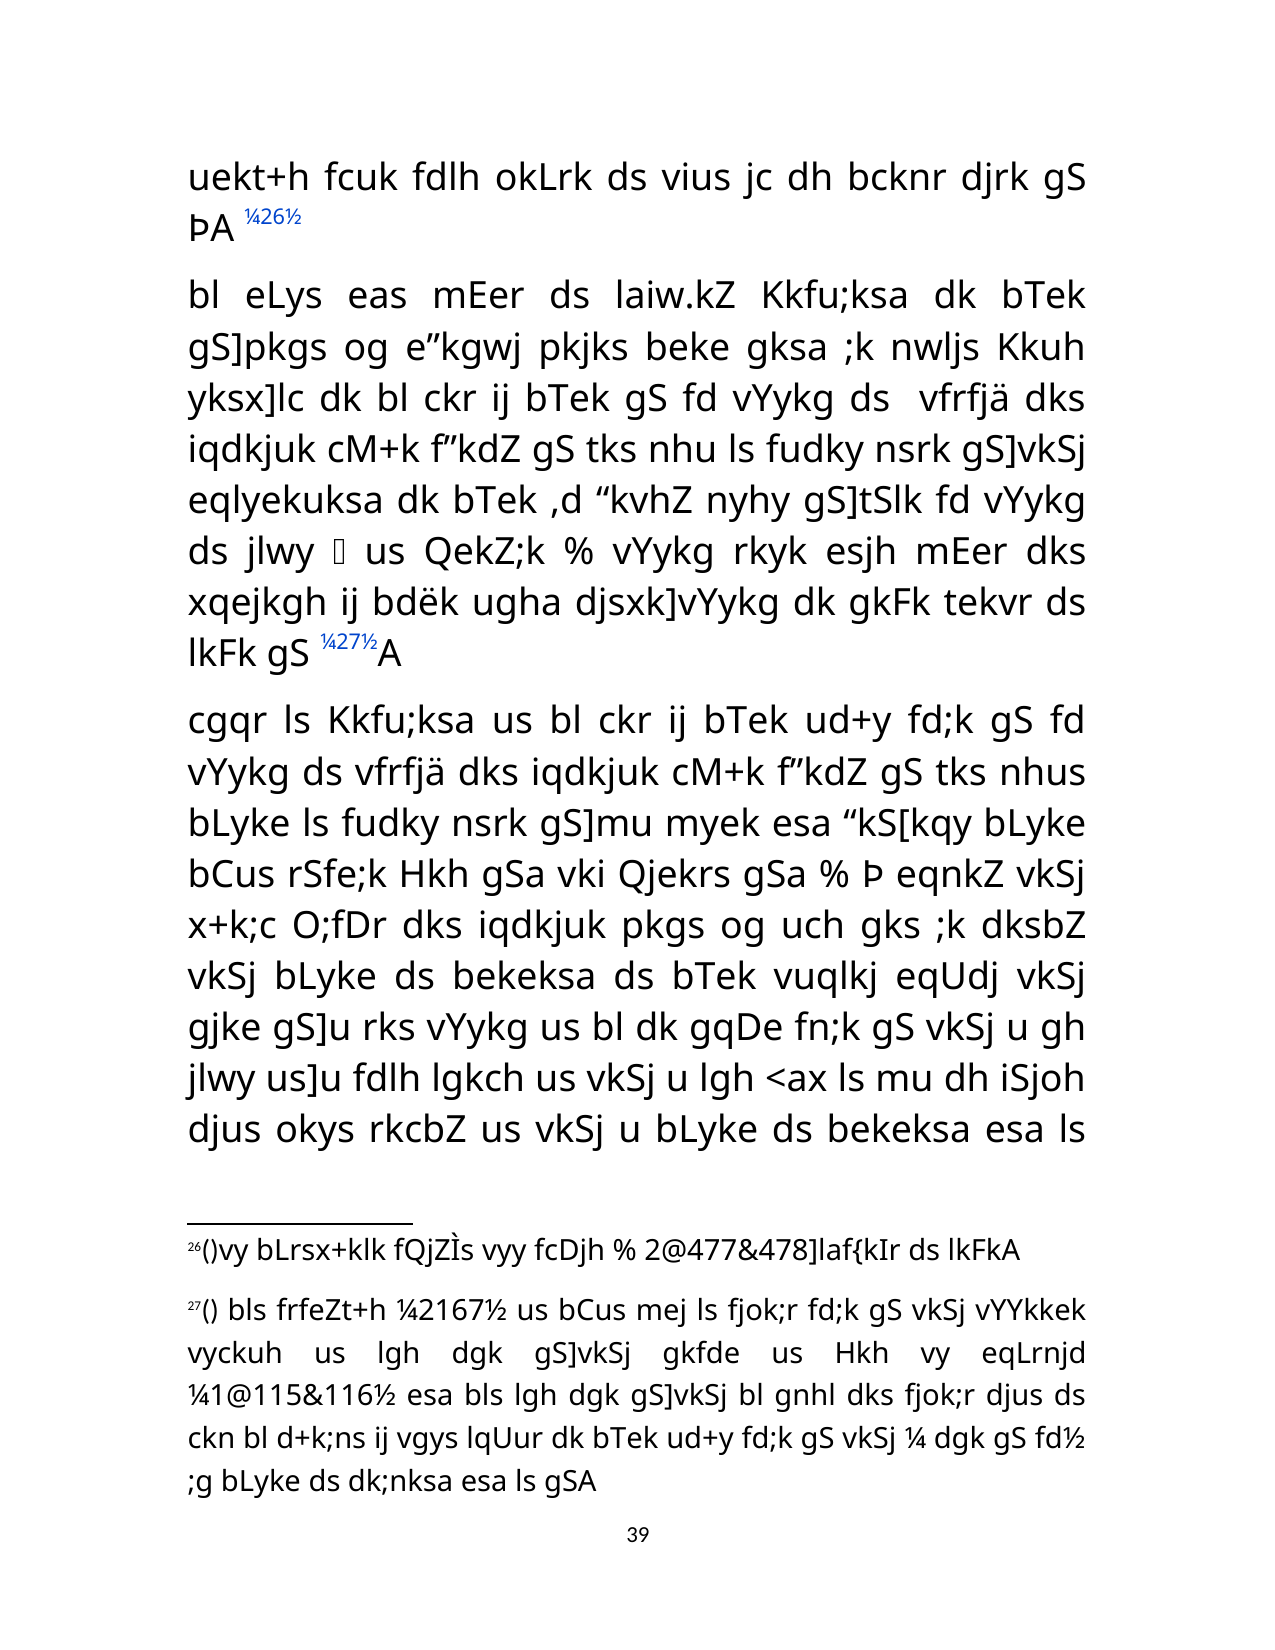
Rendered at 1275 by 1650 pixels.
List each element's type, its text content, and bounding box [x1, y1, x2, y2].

text bl eLys eas mEer ds laiw.kZ Kkfu;ksa dk bTek gS]pkgs og e”kgwj pkjks beke gksa ;k nwljs Kkuh yksx]lc dk bl ckr ij bTek gS fd vYykg ds vfrfjä dks iqdkjuk cM+k f”kdZ gS tks nhu ls fudky nsrk gS]vkSj eqlyekuksa dk bTek ,d “kvhZ nyhy gS]tSlk fd vYykg ds jlwy us QekZ;k % vYykg rkyk esjh mEer dks xqejkgh ij bdëk ugha djsxk]vYykg dk gkFk tekvr ds lkFk gS ¼½A [187, 269, 1087, 677]
text “kS[kqy bLyke bCus rSfe;k jfgegqYYkkg ¼½ fy[krs gSa % Þ ;g ¼f”kdZ½ ,ds”ojokfn;ksa ds nhu dks u tkuus dk urhtk gS]D;ksafd ,ds”ojokfn;ksa vkSj vYykg ds chp bcknr]nqvk vkSj enn ekaxus esa dksbZ okLRkk ugha gksrk]cfYd og fcuk okLrk ds vius jc ls nqvk djrs gSa vkSj ml dh mikluk djrs gSa]vkSj gj uekt+h fcuk fdlh okLrk ds vius jc dh bcknr djrk gS ÞA ¼½ [187, 150, 1087, 252]
text cgqr ls Kkfu;ksa us bl ckr ij bTek ud+y fd;k gS fd vYykg ds vfrfjä dks iqdkjuk cM+k f”kdZ gS tks nhus bLyke ls fudky nsrk gS]mu myek esa “kS[kqy bLyke bCus rSfe;k Hkh gSa vki Qjekrs gSa % Þ eqnkZ vkSj x+k;c O;fDr dks iqdkjuk pkgs og uch gks ;k dksbZ vkSj bLyke ds bekeksa ds bTek vuqlkj eqUdj vkSj gjke gS]u rks vYykg us bl dk gqDe fn;k gS vkSj u gh jlwy us]u fdlh lgkch us vkSj u lgh <ax ls mu dh iSjoh djus okys rkcbZ us vkSj u bLyke ds bekeksa esa ls fdlh us bl vey dks lgh dgk gS];g og pht+ gS tks nhus bLyke esa tkuh igpkuh lh gS Þ ¼½A [187, 694, 1087, 1153]
